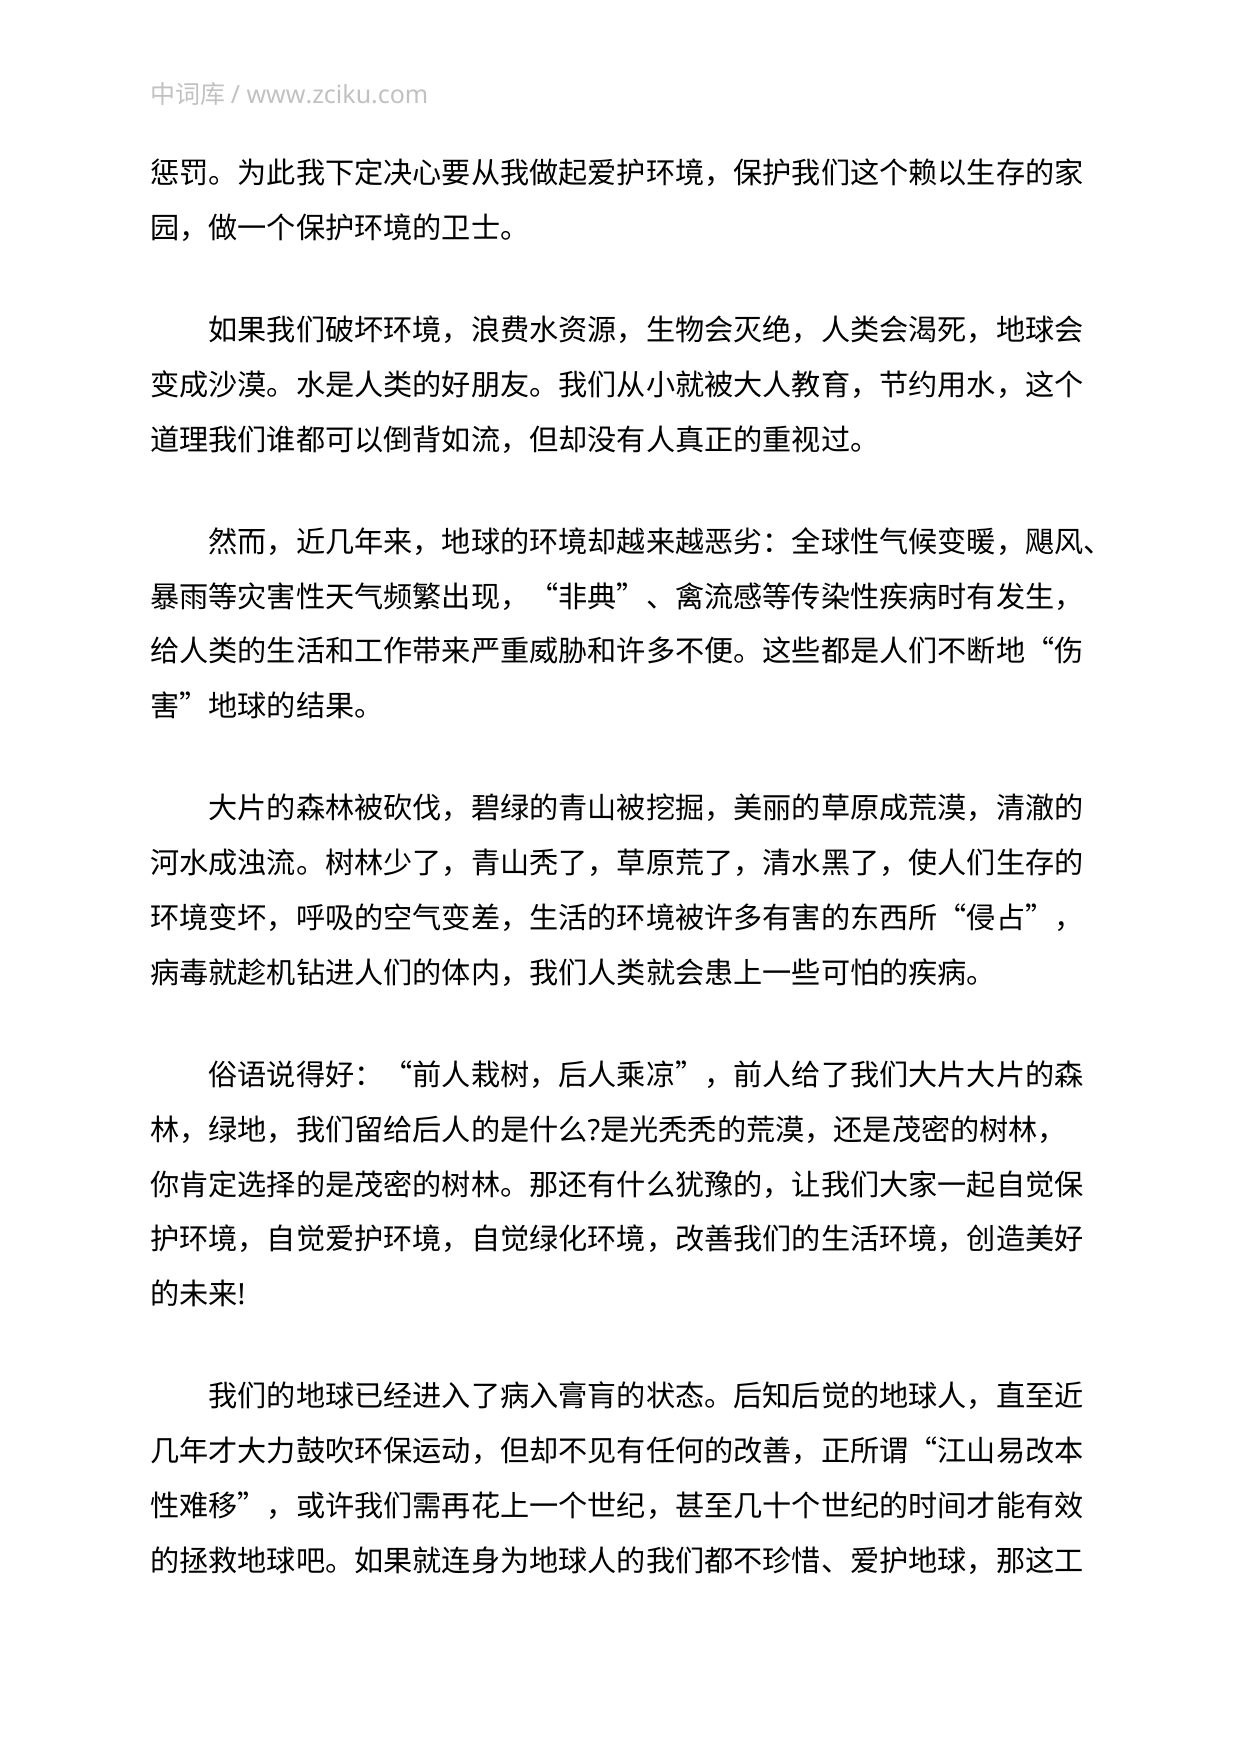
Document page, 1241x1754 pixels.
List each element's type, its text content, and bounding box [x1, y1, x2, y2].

text 大片的森林被砍伐，碧绿的青山被挖掘，美丽的草原成荒漠，清澈的河水成浊流。树林少了，青山秃了，草原荒了，清水黑了，使人们生存的环境变坏，呼吸的空气变差，生活的环境被许多有害的东西所“侵占”，病毒就趁机钻进人们的体内，我们人类就会患上一些可怕的疾病。 [150, 785, 1090, 992]
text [150, 1373, 1090, 1580]
text 俗语说得好：“前人栽树，后人乘凉”，前人给了我们大片大片的森林，绿地，我们留给后人的是什么?是光秃秃的荒漠，还是茂密的树林，你肯定选择的是茂密的树林。那还有什么犹豫的，让我们大家一起自觉保护环境，自觉爱护环境，自觉绿化环境，改善我们的生活环境，创造美好的未来! [150, 1051, 1090, 1313]
text 如果我们破坏环境，浪费水资源，生物会灭绝，人类会渴死，地球会变成沙漠。水是人类的好朋友。我们从小就被大人教育，节约用水，这个道理我们谁都可以倒背如流，但却没有人真正的重视过。 [150, 307, 1090, 459]
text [150, 150, 1090, 247]
text 然而，近几年来，地球的环境却越来越恶劣：全球性气候变暖，飓风、暴雨等灾害性天气频繁出现，“非典”、禽流感等传染性疾病时有发生，给人类的生活和工作带来严重威胁和许多不便。这些都是人们不断地“伤害”地球的结果。 [150, 518, 1090, 725]
